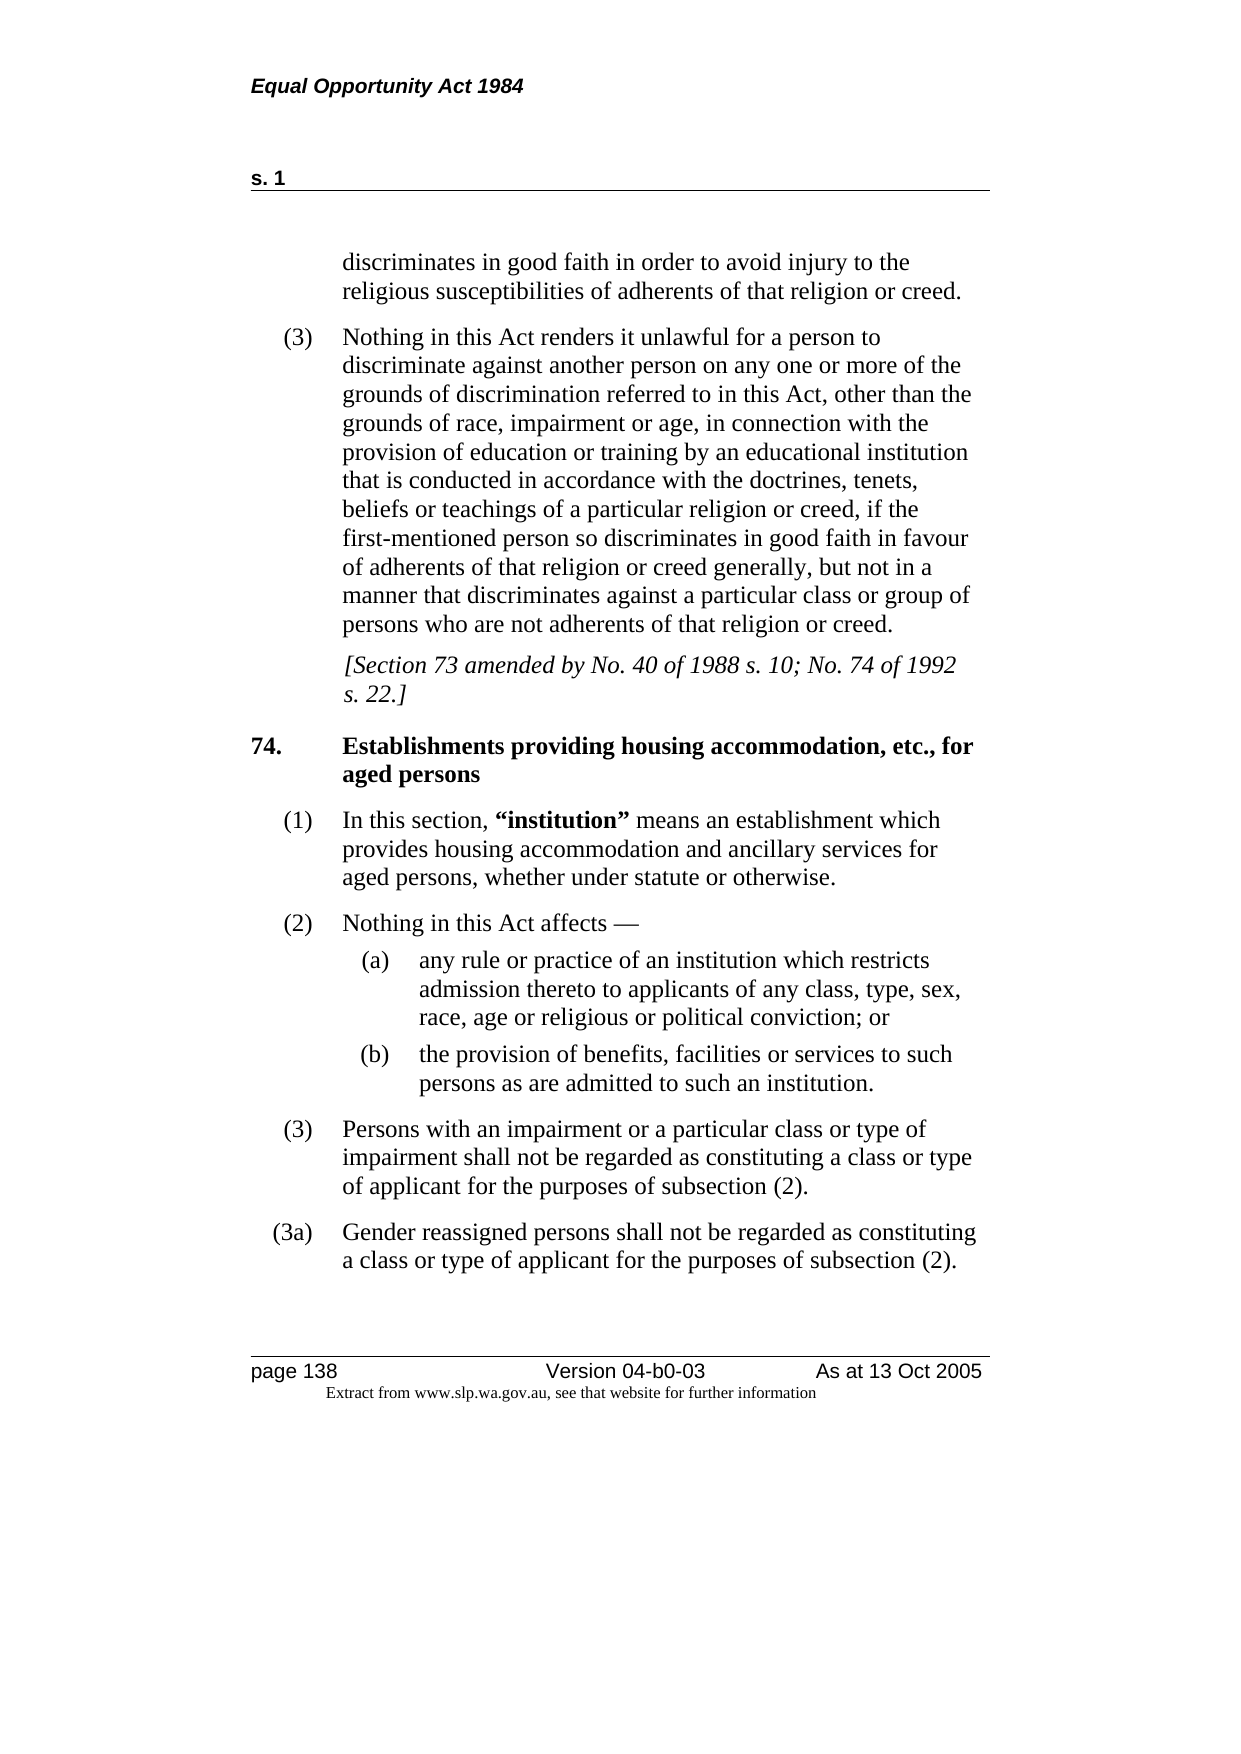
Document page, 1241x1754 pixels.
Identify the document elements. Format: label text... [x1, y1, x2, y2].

text [Section 73 amended by No. 40 of 1988 s. 10; No. 74 of 1992 s. 22.] [251, 650, 990, 708]
text (b) the provision of benefits, facilities or services to such persons as are admitted to such an institution. [251, 1039, 990, 1097]
text (3a) Gender reassigned persons shall not be regarded as constituting a class or type of applicant for the purposes of subsection (2). [251, 1217, 990, 1274]
text (1) In this section, “institution” means an establishment which provides housing accommodation and ancillary services for aged persons, whether under statute or otherwise. [251, 805, 990, 891]
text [251, 247, 990, 305]
text (3) Persons with an impairment or a particular class or type of impairment shall not be regarded as constituting a class or type of applicant for the purposes of subsection (2). [251, 1114, 990, 1200]
subtitle 74. Establishments providing housing accommodation, etc., for aged persons [251, 731, 990, 788]
text (3) Nothing in this Act renders it unlawful for a person to discriminate against another person on any one or more of the grounds of discrimination referred to in this Act, other than the grounds of race, impairment or age, in connection with the provision of education or training by an educational institution that is conducted in accordance with the doctrines, tenets, beliefs or teachings of a particular religion or creed, if the first-mentioned person so discriminates in good faith in favour of adherents of that religion or creed generally, but not in a manner that discriminates against a particular class or group of persons who are not adherents of that religion or creed. [251, 322, 990, 638]
text (2) Nothing in this Act affects — [251, 908, 990, 937]
text (a) any rule or practice of an institution which restricts admission thereto to applicants of any class, type, sex, race, age or religious or political conviction; or [251, 945, 990, 1031]
